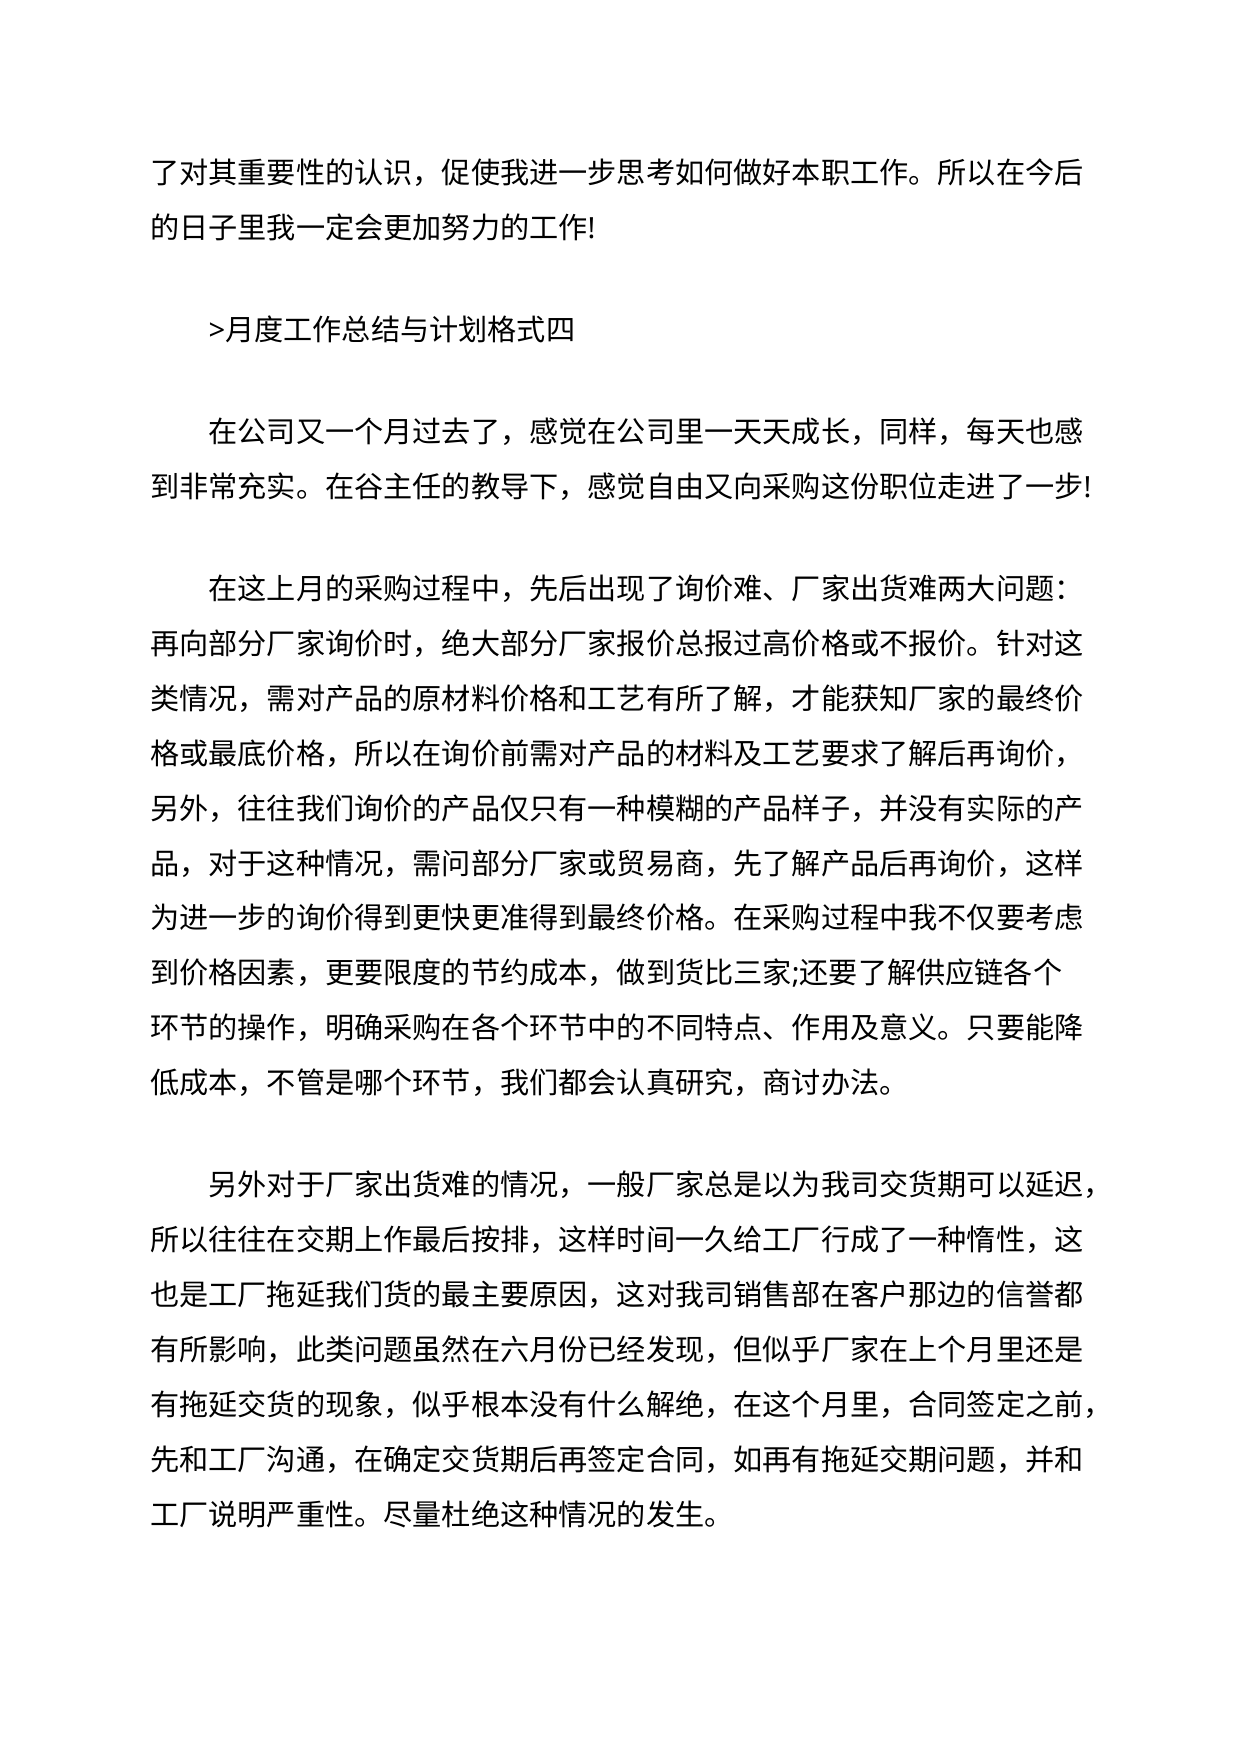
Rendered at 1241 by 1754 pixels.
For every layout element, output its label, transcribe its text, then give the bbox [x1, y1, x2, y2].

text 另外对于厂家出货难的情况，一般厂家总是以为我司交货期可以延迟，所以往往在交期上作最后按排，这样时间一久给工厂行成了一种惰性，这也是工厂拖延我们货的最主要原因，这对我司销售部在客户那边的信誉都有所影响，此类问题虽然在六月份已经发现，但似乎厂家在上个月里还是有拖延交货的现象，似乎根本没有什么解绝，在这个月里，合同签定之前，先和工厂沟通，在确定交货期后再签定合同，如再有拖延交期问题，并和工厂说明严重性。尽量杜绝这种情况的发生。 [150, 1162, 1090, 1533]
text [150, 150, 1090, 247]
text 在这上月的采购过程中，先后出现了询价难、厂家出货难两大问题：再向部分厂家询价时，绝大部分厂家报价总报过高价格或不报价。针对这类情况，需对产品的原材料价格和工艺有所了解，才能获知厂家的最终价格或最底价格，所以在询价前需对产品的材料及工艺要求了解后再询价，另外，往往我们询价的产品仅只有一种模糊的产品样子，并没有实际的产品，对于这种情况，需问部分厂家或贸易商，先了解产品后再询价，这样为进一步的询价得到更快更准得到最终价格。在采购过程中我不仅要考虑到价格因素，更要限度的节约成本，做到货比三家;还要了解供应链各个环节的操作，明确采购在各个环节中的不同特点、作用及意义。只要能降低成本，不管是哪个环节，我们都会认真研究，商讨办法。 [150, 566, 1090, 1102]
text 在公司又一个月过去了，感觉在公司里一天天成长，同样，每天也感到非常充实。在谷主任的教导下，感觉自由又向采购这份职位走进了一步! [150, 409, 1090, 506]
text >月度工作总结与计划格式四 [150, 307, 1090, 349]
